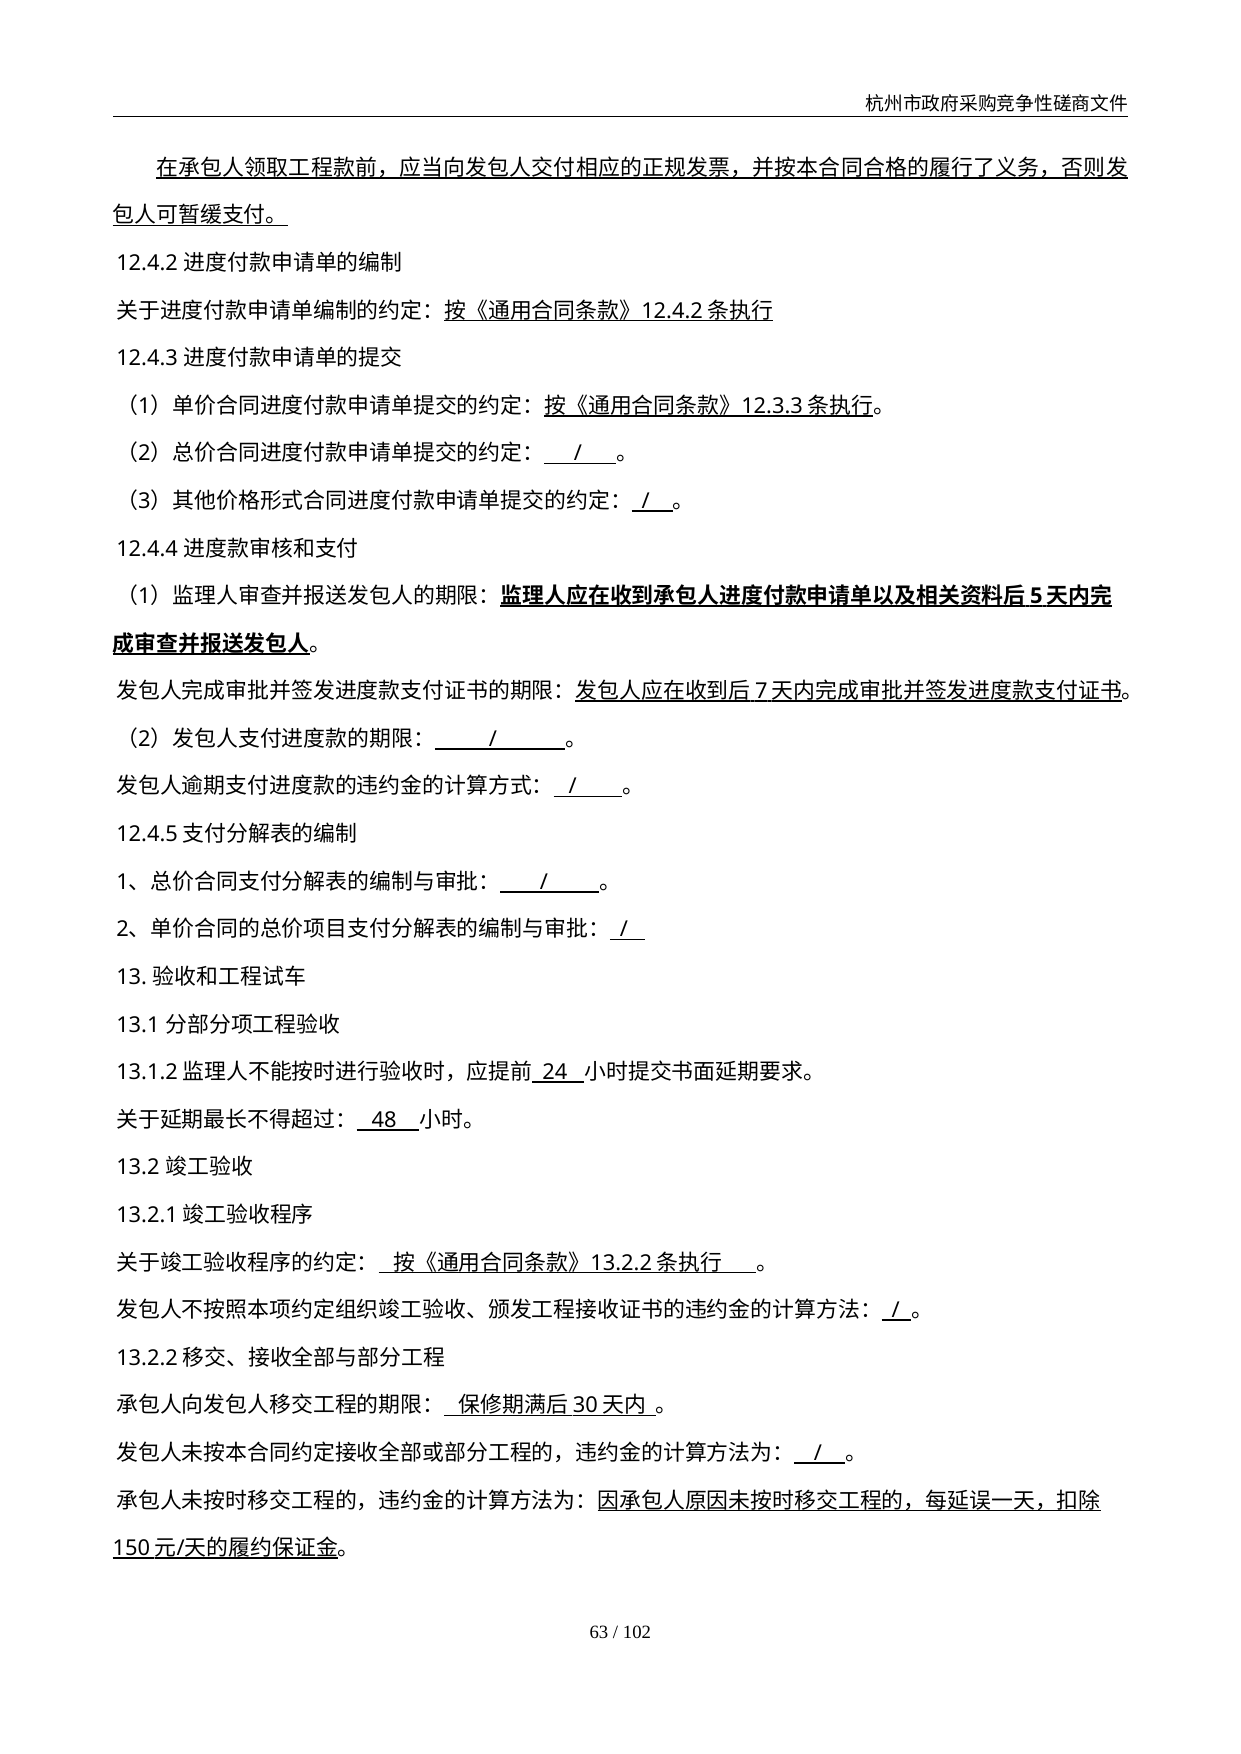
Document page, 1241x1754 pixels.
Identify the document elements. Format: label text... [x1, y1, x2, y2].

text 发包人完成审批并签发进度款支付证书的期限：发包人应在收到后7天内完成审批并签发进度款支付证书。 [112, 673, 1128, 705]
text 发包人不按照本项约定组织竣工验收、颁发工程接收证书的违约金的计算方法： / 。 [112, 1292, 1128, 1324]
text 关于竣工验收程序的约定： 按《通用合同条款》13.2.2条执行 。 [112, 1244, 1128, 1276]
text （1）监理人审查并报送发包人的期限：监理人应在收到承包人进度付款申请单以及相关资料后5天内完成审查并报送发包人。 [112, 578, 1128, 657]
text 关于进度付款申请单编制的约定：按《通用合同条款》12.4.2条执行 [112, 293, 1128, 324]
text 发包人未按本合同约定接收全部或部分工程的，违约金的计算方法为： / 。 [112, 1435, 1128, 1467]
text 13. 验收和工程试车 [112, 959, 1128, 991]
text 13.2 竣工验收 [112, 1149, 1128, 1181]
text 承包人向发包人移交工程的期限： 保修期满后30天内 。 [112, 1387, 1128, 1419]
text 关于延期最长不得超过： 48 小时。 [112, 1102, 1128, 1133]
text 承包人未按时移交工程的，违约金的计算方法为：因承包人原因未按时移交工程的，每延误一天，扣除150元/天的履约保证金。 [112, 1483, 1128, 1562]
text 13.2.2移交、接收全部与部分工程 [112, 1340, 1128, 1372]
text （3）其他价格形式合同进度付款申请单提交的约定： / 。 [112, 483, 1128, 515]
text 12.4.4 进度款审核和支付 [112, 531, 1128, 562]
text 12.4.3 进度付款申请单的提交 [112, 340, 1128, 372]
text 12.4.5支付分解表的编制 [112, 816, 1128, 848]
text （2）发包人支付进度款的期限： / 。 [112, 721, 1128, 753]
text 13.1 分部分项工程验收 [112, 1007, 1128, 1038]
text 13.2.1竣工验收程序 [112, 1197, 1128, 1229]
text 发包人逾期支付进度款的违约金的计算方式： / 。 [112, 768, 1128, 800]
text 2、单价合同的总价项目支付分解表的编制与审批： / [112, 911, 1128, 943]
text （2）总价合同进度付款申请单提交的约定： / 。 [112, 435, 1128, 467]
text 13.1.2监理人不能按时进行验收时，应提前 24 小时提交书面延期要求。 [112, 1054, 1128, 1086]
text 12.4.2 进度付款申请单的编制 [112, 245, 1128, 277]
text 在承包人领取工程款前，应当向发包人交付相应的正规发票，并按本合同合格的履行了义务，否则发包人可暂缓支付。 [112, 150, 1128, 229]
text 1、总价合同支付分解表的编制与审批： / 。 [112, 864, 1128, 896]
text （1）单价合同进度付款申请单提交的约定：按《通用合同条款》12.3.3条执行。 [112, 388, 1128, 419]
